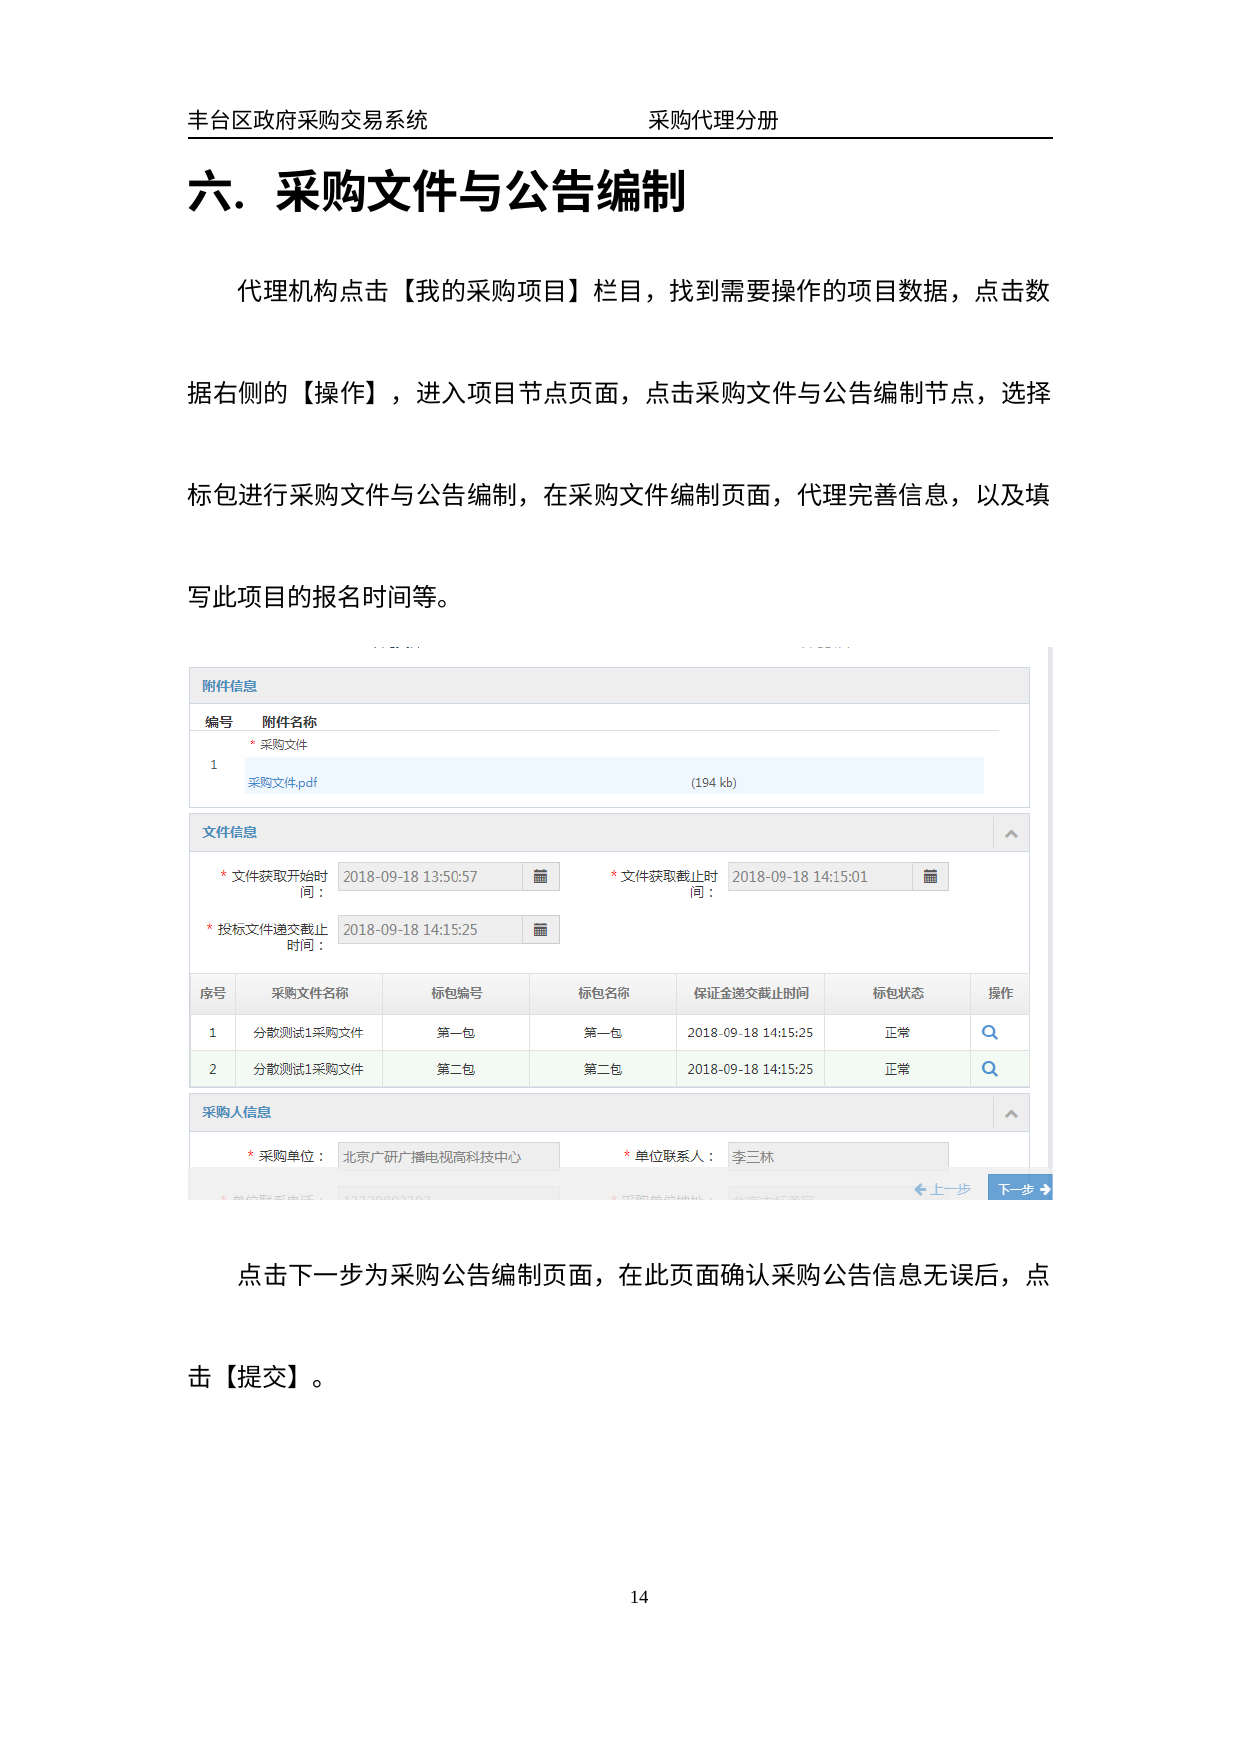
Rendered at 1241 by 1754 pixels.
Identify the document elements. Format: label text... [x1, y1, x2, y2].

picture [187, 647, 1053, 1200]
text 代理机构点击【我的采购项目】栏目，找到需要操作的项目数据，点击数据右侧的【操作】，进入项目节点页面，点击采购文件与公告编制节点，选择标包进行采购文件与公告编制，在采购文件编制页面，代理完善信息，以及填写此项目的报名时间等。 [187, 256, 1053, 629]
subtitle 采购文件与公告编制 [187, 155, 1053, 223]
text 点击下一步为采购公告编制页面，在此页面确认采购公告信息无误后，点击【提交】。 [187, 1239, 1053, 1409]
